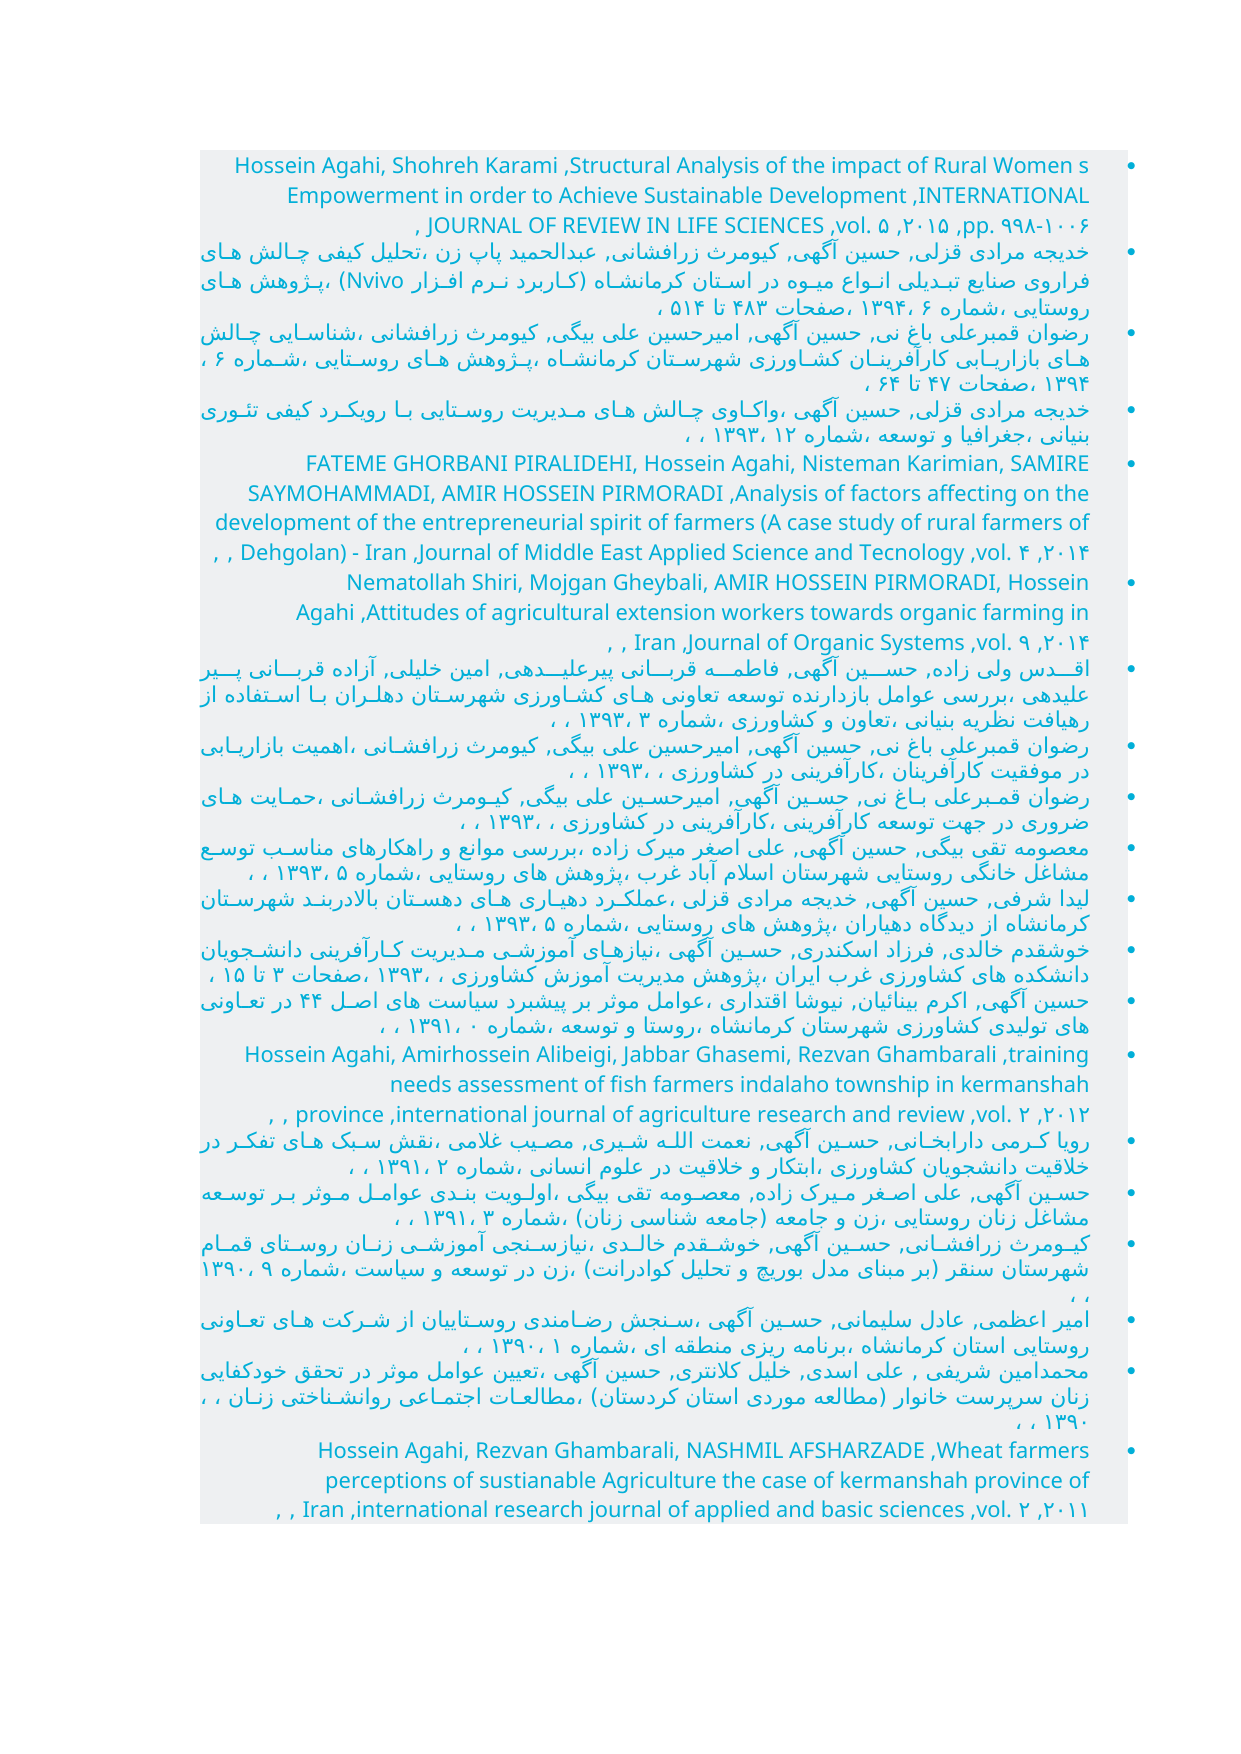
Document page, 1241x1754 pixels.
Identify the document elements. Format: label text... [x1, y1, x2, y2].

list رضوان قمبرعلی باغ نی, حسین آگهی, امیرحسین علی بیگی, کیومرث زرافشانی ،حمایت های ضروری در جهت توسعه کارآفرینی ،کارآفرینی در کشاورزی ، ،۱۳۹۳ ، ، [200, 784, 1128, 835]
list لیدا شرفی, حسین آگهی, خدیجه مرادی قزلی ،عملکرد دهیاری های دهستان بالادربند شهرستان کرمانشاه از دیدگاه دهیاران ،پژوهش های روستایی ،شماره ۵ ،۱۳۹۳ ، ، [200, 886, 1128, 937]
list Nematollah Shiri, Mojgan Gheybali, AMIR HOSSEIN PIRMORADI, Hossein Agahi ,Attitudes of agricultural extension workers towards organic farming in Iran ,Journal of Organic Systems ,vol. ۹ ,۲۰۱۴ , , [200, 567, 1128, 656]
list FATEME GHORBANI PIRALIDEHI, Hossein Agahi, Nisteman Karimian, SAMIRE SAYMOHAMMADI, AMIR HOSSEIN PIRMORADI ,Analysis of factors affecting on the development of the entrepreneurial spirit of farmers (A case study of rural farmers of Dehgolan) - Iran ,Journal of Middle East Applied Science and Tecnology ,vol. ۴ ,۲۰۱۴ , , [200, 448, 1128, 567]
list کیومرث زرافشانی, حسین آگهی, خوشقدم خالدی ،نیازسنجی آموزشی زنان روستای قمام شهرستان سنقر (بر مبنای مدل بوریچ و تحلیل کوادرانت) ،زن در توسعه و سیاست ،شماره ۹ ،۱۳۹۰ ، ، [200, 1231, 1128, 1307]
list خدیجه مرادی قزلی, حسین آگهی ،واکاوی چالش های مدیریت روستایی با رویکرد کیفی تئوری بنیانی ،جغرافیا و توسعه ،شماره ۱۲ ،۱۳۹۳ ، ، [200, 397, 1128, 448]
list خوشقدم خالدی, فرزاد اسکندری, حسین آگهی ،نیازهای آموزشی مدیریت کارآفرینی دانشجویان دانشکده های کشاورزی غرب ایران ،پژوهش مدیریت آموزش کشاورزی ، ،۱۳۹۳ ،صفحات ۳ تا ۱۵ ، [200, 937, 1128, 988]
list رضوان قمبرعلی باغ نی, حسین آگهی, امیرحسین علی بیگی, کیومرث زرافشانی ،شناسایی چالش های بازاریابی کارآفرینان کشاورزی شهرستان کرمانشاه ،پژوهش های روستایی ،شماره ۶ ،۱۳۹۴ ،صفحات ۴۷ تا ۶۴ ، [200, 320, 1128, 397]
list امیر اعظمی, عادل سلیمانی, حسین آگهی ،سنجش رضامندی روستاییان از شرکت های تعاونی روستایی استان کرمانشاه ،برنامه ریزی منطقه ای ،شماره ۱ ،۱۳۹۰ ، ، [200, 1307, 1128, 1358]
list Hossein Agahi, Amirhossein Alibeigi, Jabbar Ghasemi, Rezvan Ghambarali ,training needs assessment of fish farmers indalaho township in kermanshah province ,international journal of agriculture research and review ,vol. ۲ ,۲۰۱۲ , , [200, 1039, 1128, 1128]
list حسین آگهی, علی اصغر میرک زاده, معصومه تقی بیگی ،اولویت بندی عوامل موثر بر توسعه مشاغل زنان روستایی ،زن و جامعه (جامعه شناسی زنان) ،شماره ۳ ،۱۳۹۱ ، ، [200, 1179, 1128, 1231]
list رضوان قمبرعلی باغ نی, حسین آگهی, امیرحسین علی بیگی, کیومرث زرافشانی ،اهمیت بازاریابی در موفقیت کارآفرینان ،کارآفرینی در کشاورزی ، ،۱۳۹۳ ، ، [200, 733, 1128, 784]
list محمدامین شریفی , علی اسدی, خلیل کلانتری, حسین آگهی ،تعیین عوامل موثر در تحقق خودکفایی زنان سرپرست خانوار (مطالعه موردی استان کردستان) ،مطالعات اجتماعی روانشناختی زنان ، ،۱۳۹۰ ، ، [200, 1358, 1128, 1435]
list اقدس ولی زاده, حسین آگهی, فاطمه قربانی پیرعلیدهی, امین خلیلی, آزاده قربانی پیر علیدهی ،بررسی عوامل بازدارنده توسعه تعاونی های کشاورزی شهرستان دهلران با استفاده از رهیافت نظریه بنیانی ،تعاون و کشاورزی ،شماره ۳ ،۱۳۹۳ ، ، [200, 656, 1128, 733]
list معصومه تقی بیگی, حسین آگهی, علی اصغر میرک زاده ،بررسی موانع و راهکارهای مناسب توسع مشاغل خانگی روستایی شهرستان اسلام آباد غرب ،پژوهش های روستایی ،شماره ۵ ،۱۳۹۳ ، ، [200, 835, 1128, 886]
list Hossein Agahi, Rezvan Ghambarali, NASHMIL AFSHARZADE ,Wheat farmers perceptions of sustianable Agriculture the case of kermanshah province of Iran ,international research journal of applied and basic sciences ,vol. ۲ ,۲۰۱۱ , , [200, 1435, 1128, 1524]
list Hossein Agahi, Shohreh Karami ,Structural Analysis of the impact of Rural Women s Empowerment in order to Achieve Sustainable Development ,INTERNATIONAL JOURNAL OF REVIEW IN LIFE SCIENCES ,vol. ۵ ,۲۰۱۵ ,pp. ۹۹۸-۱۰۰۶ , [200, 150, 1128, 239]
list حسین آگهی, اکرم بینائیان, نیوشا اقتداری ،عوامل موثر بر پیشبرد سیاست های اصل ۴۴ در تعاونی های تولیدی کشاورزی شهرستان کرمانشاه ،روستا و توسعه ،شماره ۰ ،۱۳۹۱ ، ، [200, 988, 1128, 1039]
list رویا کرمی دارابخانی, حسین آگهی, نعمت الله شیری, مصیب غلامی ،نقش سبک های تفکر در خلاقیت دانشجویان کشاورزی ،ابتکار و خلاقیت در علوم انسانی ،شماره ۲ ،۱۳۹۱ ، ، [200, 1128, 1128, 1179]
list خدیجه مرادی قزلی, حسین آگهی, کیومرث زرافشانی, عبدالحمید پاپ زن ،تحلیل کیفی چالش های فراروی صنایع تبدیلی انواع میوه در استان کرمانشاه (کاربرد نرم افزار Nvivo) ،پژوهش های روستایی ،شماره ۶ ،۱۳۹۴ ،صفحات ۴۸۳ تا ۵۱۴ ، [200, 239, 1128, 320]
